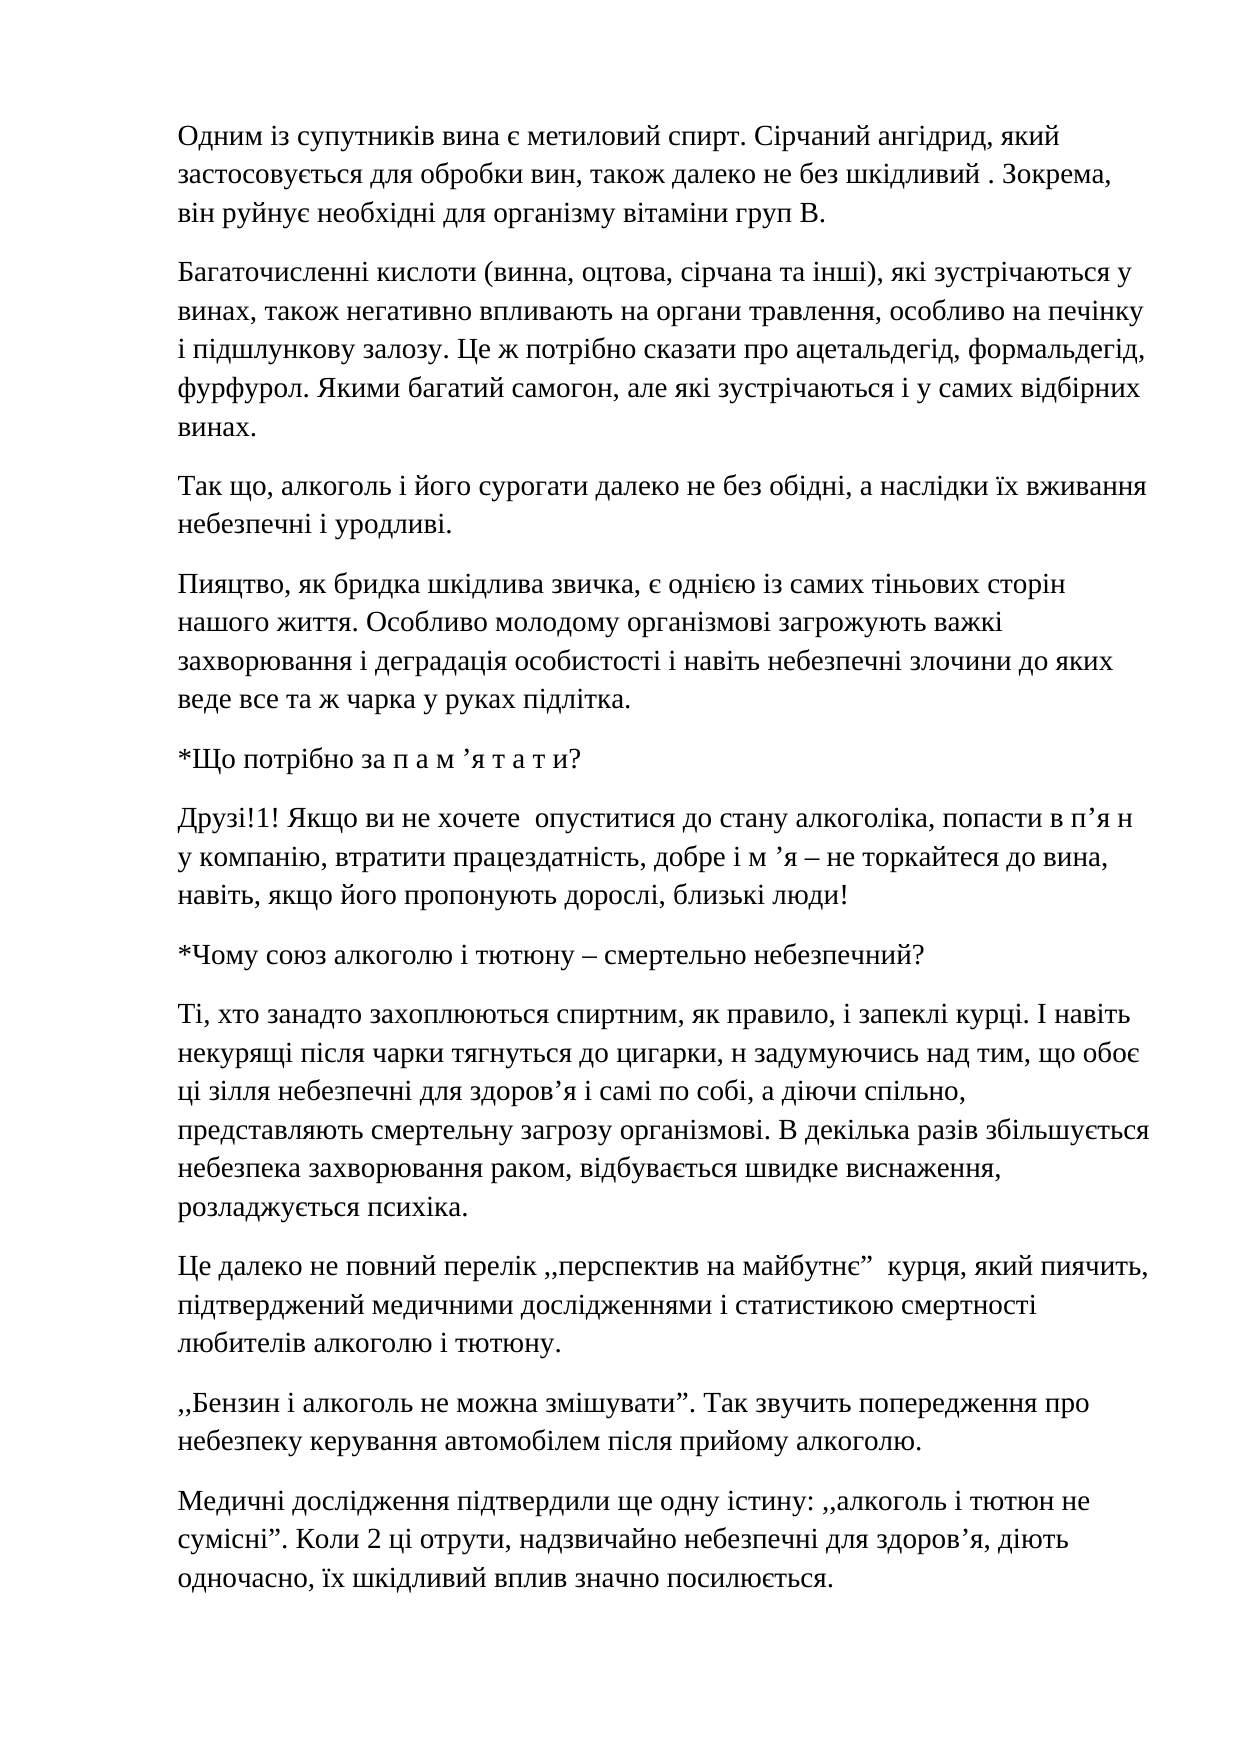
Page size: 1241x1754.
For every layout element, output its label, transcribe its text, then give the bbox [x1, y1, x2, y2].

text *Чому союз алкоголю і тютюну – смертельно небезпечний? [177, 937, 1152, 970]
text Одним із супутників вина є метиловий спирт. Сірчаний ангідрид, який застосовується для обробки вин, також далеко не без шкідливий . Зокрема, він руйнує необхідні для організму вітаміни груп В. [177, 118, 1152, 229]
text Багаточисленні кислоти (винна, оцтова, сірчана та інші), які зустрічаються у винах, також негативно впливають на органи травлення, особливо на печінку і підшлункову залозу. Це ж потрібно сказати про ацетальдегід, формальдегід, фурфурол. Якими багатий самогон, але які зустрічаються і у самих відбірних винах. [177, 254, 1152, 442]
text Так що, алкоголь і його сурогати далеко не без обідні, а наслідки їх вживання небезпечні і уродливі. [177, 468, 1152, 540]
text Це далеко не повний перелік ,,перспектив на майбутнє” курця, який пиячить, підтверджений медичними дослідженнями і статистикою смертності любителів алкоголю і тютюну. [177, 1248, 1152, 1359]
text ,,Бензин і алкоголь не можна змішувати”. Так звучить попередження про небезпеку керування автомобілем після прийому алкоголю. [177, 1385, 1152, 1457]
text Медичні дослідження підтвердили ще одну істину: ,,алкоголь і тютюн не сумісні”. Коли 2 ці отрути, надзвичайно небезпечні для здоров’я, діють одночасно, їх шкідливий вплив значно посилюється. [177, 1483, 1152, 1593]
text Ті, хто занадто захоплюються спиртним, як правило, і запеклі курці. І навіть некурящі після чарки тягнуться до цигарки, н задумуючись над тим, що обоє ці зілля небезпечні для здоров’я і самі по собі, а діючи спільно, представляють смертельну загрозу організмові. В декілька разів збільшується небезпека захворювання раком, відбувається швидке виснаження, розладжується психіка. [177, 996, 1152, 1222]
text *Що потрібно за п а м ’я т а т и? [177, 741, 1152, 774]
text Друзі!1! Якщо ви не хочете опуститися до стану алкоголіка, попасти в п’я н у компанію, втратити працездатність, добре і м ’я – не торкайтеся до вина, навіть, якщо його пропонують дорослі, близькі люди! [177, 800, 1152, 911]
text Пияцтво, як бридка шкідлива звичка, є однією із самих тіньових сторін нашого життя. Особливо молодому організмові загрожують важкі захворювання і деградація особистості і навіть небезпечні злочини до яких веде все та ж чарка у руках підлітка. [177, 566, 1152, 715]
